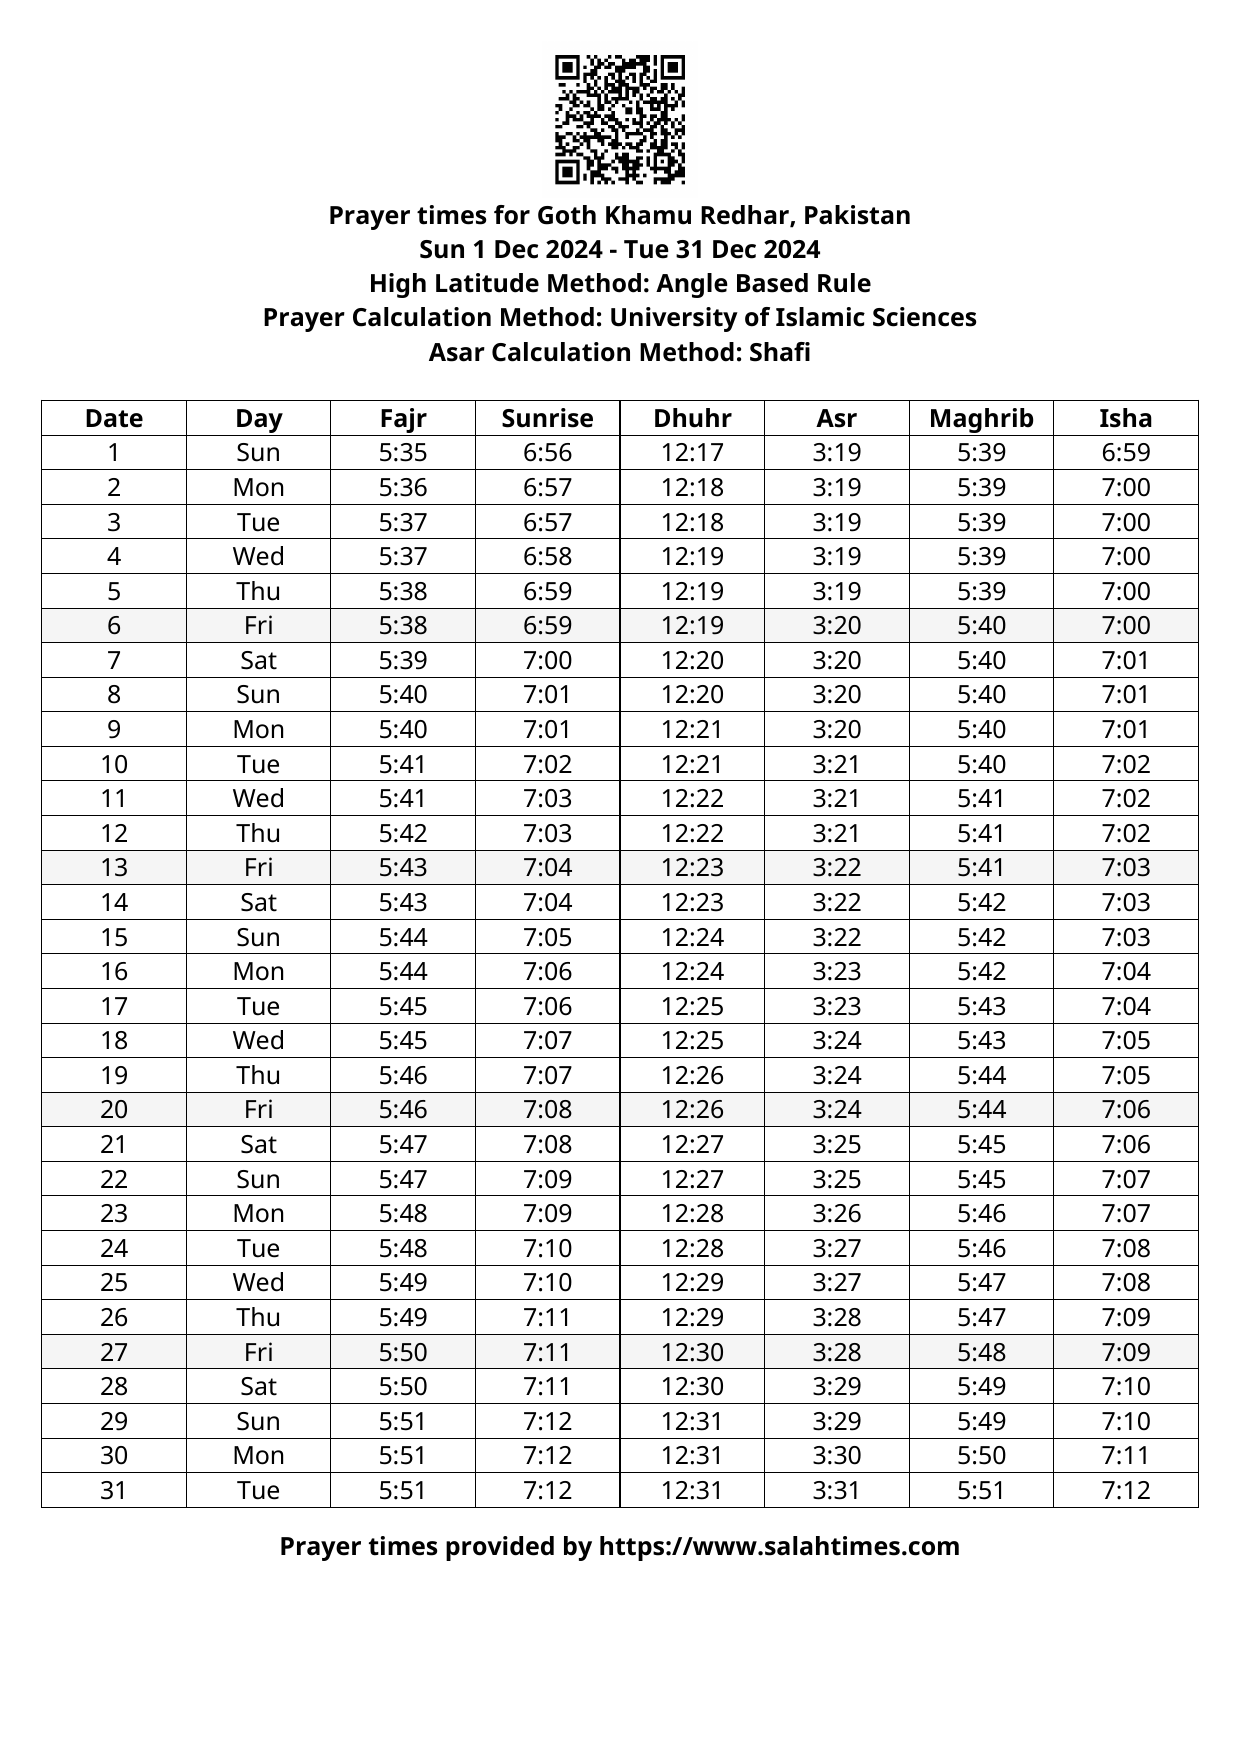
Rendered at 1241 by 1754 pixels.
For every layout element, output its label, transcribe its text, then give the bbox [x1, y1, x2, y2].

table_cell 5:51 [910, 1473, 1053, 1507]
table_cell Sat [187, 1127, 330, 1161]
table_cell 7:08 [476, 1127, 619, 1161]
table_cell 7:10 [1054, 1404, 1198, 1437]
table_cell 30 [42, 1439, 186, 1472]
table_cell 3:25 [765, 1127, 909, 1161]
table_cell Tue [187, 989, 330, 1022]
table_cell 7:03 [1054, 920, 1198, 953]
table_cell 12:23 [621, 885, 764, 919]
table_cell 27 [42, 1335, 186, 1368]
table_cell 16 [42, 954, 186, 988]
table_cell 3:20 [765, 678, 909, 711]
table_cell 7:07 [476, 1058, 619, 1092]
table_cell 3:19 [765, 539, 909, 573]
table_cell 5:42 [910, 954, 1053, 988]
table_cell 7:09 [476, 1162, 619, 1195]
table_cell 7:01 [1054, 643, 1198, 677]
table_cell 5:50 [331, 1369, 475, 1403]
table_cell 5:49 [331, 1300, 475, 1334]
table_cell 5:36 [331, 470, 475, 504]
table_cell 3:21 [765, 747, 909, 780]
table_cell 5:50 [331, 1335, 475, 1368]
table_cell 3:21 [765, 816, 909, 849]
table_cell 7:07 [476, 1024, 619, 1057]
table_cell 12:17 [621, 436, 764, 469]
table_cell 3:20 [765, 643, 909, 677]
table_cell 7:00 [1054, 574, 1198, 607]
table_cell 7:03 [476, 816, 619, 849]
table_cell 7:02 [1054, 816, 1198, 849]
table_cell 8 [42, 678, 186, 711]
table_cell Sun [187, 436, 330, 469]
table_cell Thu [187, 816, 330, 849]
table_cell 31 [42, 1473, 186, 1507]
table_cell 11 [42, 781, 186, 815]
table_cell Tue [187, 1473, 330, 1507]
table_cell 3:29 [765, 1404, 909, 1437]
table_cell 14 [42, 885, 186, 919]
table_cell 3:24 [765, 1024, 909, 1057]
table_cell 3 [42, 505, 186, 538]
table_cell 9 [42, 712, 186, 746]
table_cell 7:11 [476, 1300, 619, 1334]
table_cell 7:01 [1054, 712, 1198, 746]
text Prayer Calculation Method: University of Islamic Sciences [42, 300, 1198, 334]
table_cell 3:26 [765, 1196, 909, 1230]
table_cell 12:31 [621, 1404, 764, 1437]
table_cell 7:10 [1054, 1369, 1198, 1403]
table_cell Mon [187, 712, 330, 746]
table_cell 5:40 [910, 712, 1053, 746]
table_cell 5:39 [910, 505, 1053, 538]
table_cell 7:03 [1054, 885, 1198, 919]
table_cell 5:48 [331, 1196, 475, 1230]
table_cell 7:00 [1054, 609, 1198, 642]
table_cell 7:07 [1054, 1162, 1198, 1195]
table_cell 12:31 [621, 1439, 764, 1472]
table_cell 12:19 [621, 574, 764, 607]
table_header Sunrise [476, 401, 619, 434]
table_cell 12:19 [621, 539, 764, 573]
table_cell 5:37 [331, 505, 475, 538]
table_cell 3:19 [765, 470, 909, 504]
table_cell 12:24 [621, 920, 764, 953]
table_cell 25 [42, 1266, 186, 1299]
table_cell Mon [187, 954, 330, 988]
table_cell 7:01 [476, 712, 619, 746]
table_cell 12:22 [621, 781, 764, 815]
table_cell 5:42 [331, 816, 475, 849]
table_cell 7:07 [1054, 1196, 1198, 1230]
table_cell 5:41 [331, 781, 475, 815]
table_cell 4 [42, 539, 186, 573]
table_cell 7:05 [476, 920, 619, 953]
table_cell 5:40 [910, 747, 1053, 780]
table_cell Wed [187, 1024, 330, 1057]
table_cell 5:40 [910, 643, 1053, 677]
table_cell 3:27 [765, 1266, 909, 1299]
table_cell 12:31 [621, 1473, 764, 1507]
table_cell Wed [187, 781, 330, 815]
table_cell 5:45 [331, 989, 475, 1022]
table_cell 5:43 [331, 885, 475, 919]
table_cell 5:46 [910, 1196, 1053, 1230]
table_cell 7:01 [476, 678, 619, 711]
table_cell 12:18 [621, 470, 764, 504]
table_cell 3:23 [765, 954, 909, 988]
picture [542, 41, 699, 198]
table_cell 5:45 [331, 1024, 475, 1057]
table_cell 20 [42, 1093, 186, 1126]
table_cell 7:02 [476, 747, 619, 780]
table_cell 3:22 [765, 920, 909, 953]
table_cell 7:08 [1054, 1231, 1198, 1264]
table_cell 3:19 [765, 505, 909, 538]
table_cell 5:51 [331, 1404, 475, 1437]
table_cell 6 [42, 609, 186, 642]
table_cell Wed [187, 1266, 330, 1299]
table_cell 10 [42, 747, 186, 780]
table_cell 7:09 [1054, 1335, 1198, 1368]
table_cell 1 [42, 436, 186, 469]
table_cell Thu [187, 574, 330, 607]
table_cell Sat [187, 643, 330, 677]
table_cell 7:00 [1054, 470, 1198, 504]
table_cell 23 [42, 1196, 186, 1230]
table_cell 6:57 [476, 505, 619, 538]
table_cell 5:48 [910, 1335, 1053, 1368]
table_cell 12:20 [621, 643, 764, 677]
table_cell 7 [42, 643, 186, 677]
text Sun 1 Dec 2024 - Tue 31 Dec 2024 [42, 232, 1198, 266]
table_cell 5:46 [910, 1231, 1053, 1264]
text Prayer times provided by https://www.salahtimes.com [42, 1528, 1198, 1563]
table_cell 7:06 [1054, 1127, 1198, 1161]
table_cell 3:31 [765, 1473, 909, 1507]
table_cell 3:29 [765, 1369, 909, 1403]
table_cell 5:43 [910, 989, 1053, 1022]
table_cell 17 [42, 989, 186, 1022]
table_cell Sat [187, 1369, 330, 1403]
table_cell 12:29 [621, 1266, 764, 1299]
table_cell 5:43 [331, 851, 475, 884]
table_cell 5:51 [331, 1473, 475, 1507]
table_cell 7:11 [476, 1335, 619, 1368]
table_header Fajr [331, 401, 475, 434]
table_cell 12 [42, 816, 186, 849]
table_cell 7:09 [1054, 1300, 1198, 1334]
table_cell 3:20 [765, 609, 909, 642]
table_cell Fri [187, 1335, 330, 1368]
table_cell 29 [42, 1404, 186, 1437]
table_cell 5:44 [910, 1093, 1053, 1126]
table_cell 5:46 [331, 1058, 475, 1092]
table_cell 12:21 [621, 712, 764, 746]
table_cell 6:58 [476, 539, 619, 573]
table_cell 12:30 [621, 1335, 764, 1368]
table_cell 7:00 [1054, 505, 1198, 538]
table_cell 7:10 [476, 1266, 619, 1299]
table_cell 19 [42, 1058, 186, 1092]
table_cell 5:44 [910, 1058, 1053, 1092]
table_cell 12:25 [621, 1024, 764, 1057]
table_cell 7:01 [1054, 678, 1198, 711]
table_cell 5:49 [331, 1266, 475, 1299]
table_cell 12:28 [621, 1231, 764, 1264]
table_cell Mon [187, 1439, 330, 1472]
table_cell 7:06 [476, 954, 619, 988]
table_cell 12:27 [621, 1162, 764, 1195]
table_cell 28 [42, 1369, 186, 1403]
table_cell 12:24 [621, 954, 764, 988]
table_cell 12:30 [621, 1369, 764, 1403]
table_cell 7:08 [476, 1093, 619, 1126]
table_cell Tue [187, 747, 330, 780]
table_cell 7:00 [1054, 539, 1198, 573]
table_cell 5:38 [331, 609, 475, 642]
table_header Asr [765, 401, 909, 434]
table_cell 12:26 [621, 1058, 764, 1092]
table_cell 7:11 [1054, 1439, 1198, 1472]
table_cell 12:21 [621, 747, 764, 780]
table_cell 6:59 [1054, 436, 1198, 469]
table_cell 5:45 [910, 1127, 1053, 1161]
table_cell 7:04 [1054, 989, 1198, 1022]
table_cell 3:20 [765, 712, 909, 746]
table_cell 5:41 [910, 781, 1053, 815]
table_cell 5:47 [331, 1127, 475, 1161]
table_cell 12:23 [621, 851, 764, 884]
table_cell 7:12 [476, 1473, 619, 1507]
table_cell 6:56 [476, 436, 619, 469]
table_cell 12:29 [621, 1300, 764, 1334]
table_cell 5:41 [910, 851, 1053, 884]
table_cell 7:06 [1054, 1093, 1198, 1126]
table_cell 3:28 [765, 1335, 909, 1368]
table_cell 7:02 [1054, 747, 1198, 780]
table_cell 7:05 [1054, 1024, 1198, 1057]
table_cell 12:19 [621, 609, 764, 642]
table_cell 3:22 [765, 885, 909, 919]
table_cell 5:39 [910, 436, 1053, 469]
table_cell 5:44 [331, 954, 475, 988]
text High Latitude Method: Angle Based Rule [42, 266, 1198, 300]
table_cell Sun [187, 1404, 330, 1437]
table_cell Mon [187, 1196, 330, 1230]
table_cell 12:27 [621, 1127, 764, 1161]
table_cell 3:19 [765, 436, 909, 469]
table_cell 3:28 [765, 1300, 909, 1334]
table_cell 7:12 [476, 1439, 619, 1472]
table_cell 5:39 [331, 643, 475, 677]
table_cell 7:05 [1054, 1058, 1198, 1092]
table_cell 7:12 [1054, 1473, 1198, 1507]
table_cell 6:57 [476, 470, 619, 504]
table_cell 5 [42, 574, 186, 607]
table_cell 7:10 [476, 1231, 619, 1264]
table_cell Fri [187, 609, 330, 642]
table_cell 12:25 [621, 989, 764, 1022]
table_cell 3:24 [765, 1093, 909, 1126]
table_cell 12:18 [621, 505, 764, 538]
table_cell Tue [187, 505, 330, 538]
table_cell 26 [42, 1300, 186, 1334]
table_cell 5:35 [331, 436, 475, 469]
table_cell 3:22 [765, 851, 909, 884]
table_cell 12:26 [621, 1093, 764, 1126]
table_cell 5:40 [331, 712, 475, 746]
table_cell 3:25 [765, 1162, 909, 1195]
table_cell Mon [187, 470, 330, 504]
table_cell 5:49 [910, 1369, 1053, 1403]
table_cell 3:24 [765, 1058, 909, 1092]
table_cell Sun [187, 1162, 330, 1195]
table_cell 5:43 [910, 1024, 1053, 1057]
table_cell 5:50 [910, 1439, 1053, 1472]
table_cell 5:42 [910, 920, 1053, 953]
table_header Date [42, 401, 186, 434]
table_cell 7:11 [476, 1369, 619, 1403]
table_cell 6:59 [476, 609, 619, 642]
table_cell 5:45 [910, 1162, 1053, 1195]
table_header Day [187, 401, 330, 434]
table_header Dhuhr [621, 401, 764, 434]
table_cell 15 [42, 920, 186, 953]
table_cell 5:46 [331, 1093, 475, 1126]
table_cell 5:51 [331, 1439, 475, 1472]
table_cell 7:12 [476, 1404, 619, 1437]
table_cell Wed [187, 539, 330, 573]
table_cell 5:41 [331, 747, 475, 780]
table_cell 22 [42, 1162, 186, 1195]
table_cell 12:20 [621, 678, 764, 711]
text Prayer times for Goth Khamu Redhar, Pakistan [42, 198, 1198, 232]
table_cell 7:04 [476, 885, 619, 919]
table_cell 7:00 [476, 643, 619, 677]
table_cell 7:04 [1054, 954, 1198, 988]
table_cell 5:47 [910, 1300, 1053, 1334]
table_cell 18 [42, 1024, 186, 1057]
table_cell 5:49 [910, 1404, 1053, 1437]
table_cell 7:06 [476, 989, 619, 1022]
table_header Maghrib [910, 401, 1053, 434]
table_cell 5:40 [910, 609, 1053, 642]
table_cell 5:42 [910, 885, 1053, 919]
table_cell Thu [187, 1058, 330, 1092]
table_cell 3:19 [765, 574, 909, 607]
table_cell Tue [187, 1231, 330, 1264]
table_cell Fri [187, 1093, 330, 1126]
table_cell 5:39 [910, 539, 1053, 573]
table_cell 5:39 [910, 470, 1053, 504]
table_cell 13 [42, 851, 186, 884]
table_cell Thu [187, 1300, 330, 1334]
table_cell 3:27 [765, 1231, 909, 1264]
table_cell 5:47 [331, 1162, 475, 1195]
table_cell 5:40 [331, 678, 475, 711]
table_cell 3:30 [765, 1439, 909, 1472]
table_cell 5:48 [331, 1231, 475, 1264]
table_cell 7:08 [1054, 1266, 1198, 1299]
table_cell 5:47 [910, 1266, 1053, 1299]
table_cell 3:23 [765, 989, 909, 1022]
table_cell 7:02 [1054, 781, 1198, 815]
text Asar Calculation Method: Shafi [42, 334, 1198, 368]
table_cell 12:28 [621, 1196, 764, 1230]
table_cell Sun [187, 920, 330, 953]
table_cell 24 [42, 1231, 186, 1264]
table_cell 2 [42, 470, 186, 504]
table_cell Fri [187, 851, 330, 884]
table_cell 5:44 [331, 920, 475, 953]
table_cell 7:04 [476, 851, 619, 884]
table_cell Sat [187, 885, 330, 919]
table_cell 5:38 [331, 574, 475, 607]
table_cell 12:22 [621, 816, 764, 849]
table_cell 5:39 [910, 574, 1053, 607]
table_cell Sun [187, 678, 330, 711]
table_cell 7:03 [476, 781, 619, 815]
table_header Isha [1054, 401, 1198, 434]
table_cell 5:41 [910, 816, 1053, 849]
table_cell 7:03 [1054, 851, 1198, 884]
table_cell 5:37 [331, 539, 475, 573]
table_cell 5:40 [910, 678, 1053, 711]
table_cell 6:59 [476, 574, 619, 607]
table_cell 21 [42, 1127, 186, 1161]
table_cell 7:09 [476, 1196, 619, 1230]
table_cell 3:21 [765, 781, 909, 815]
